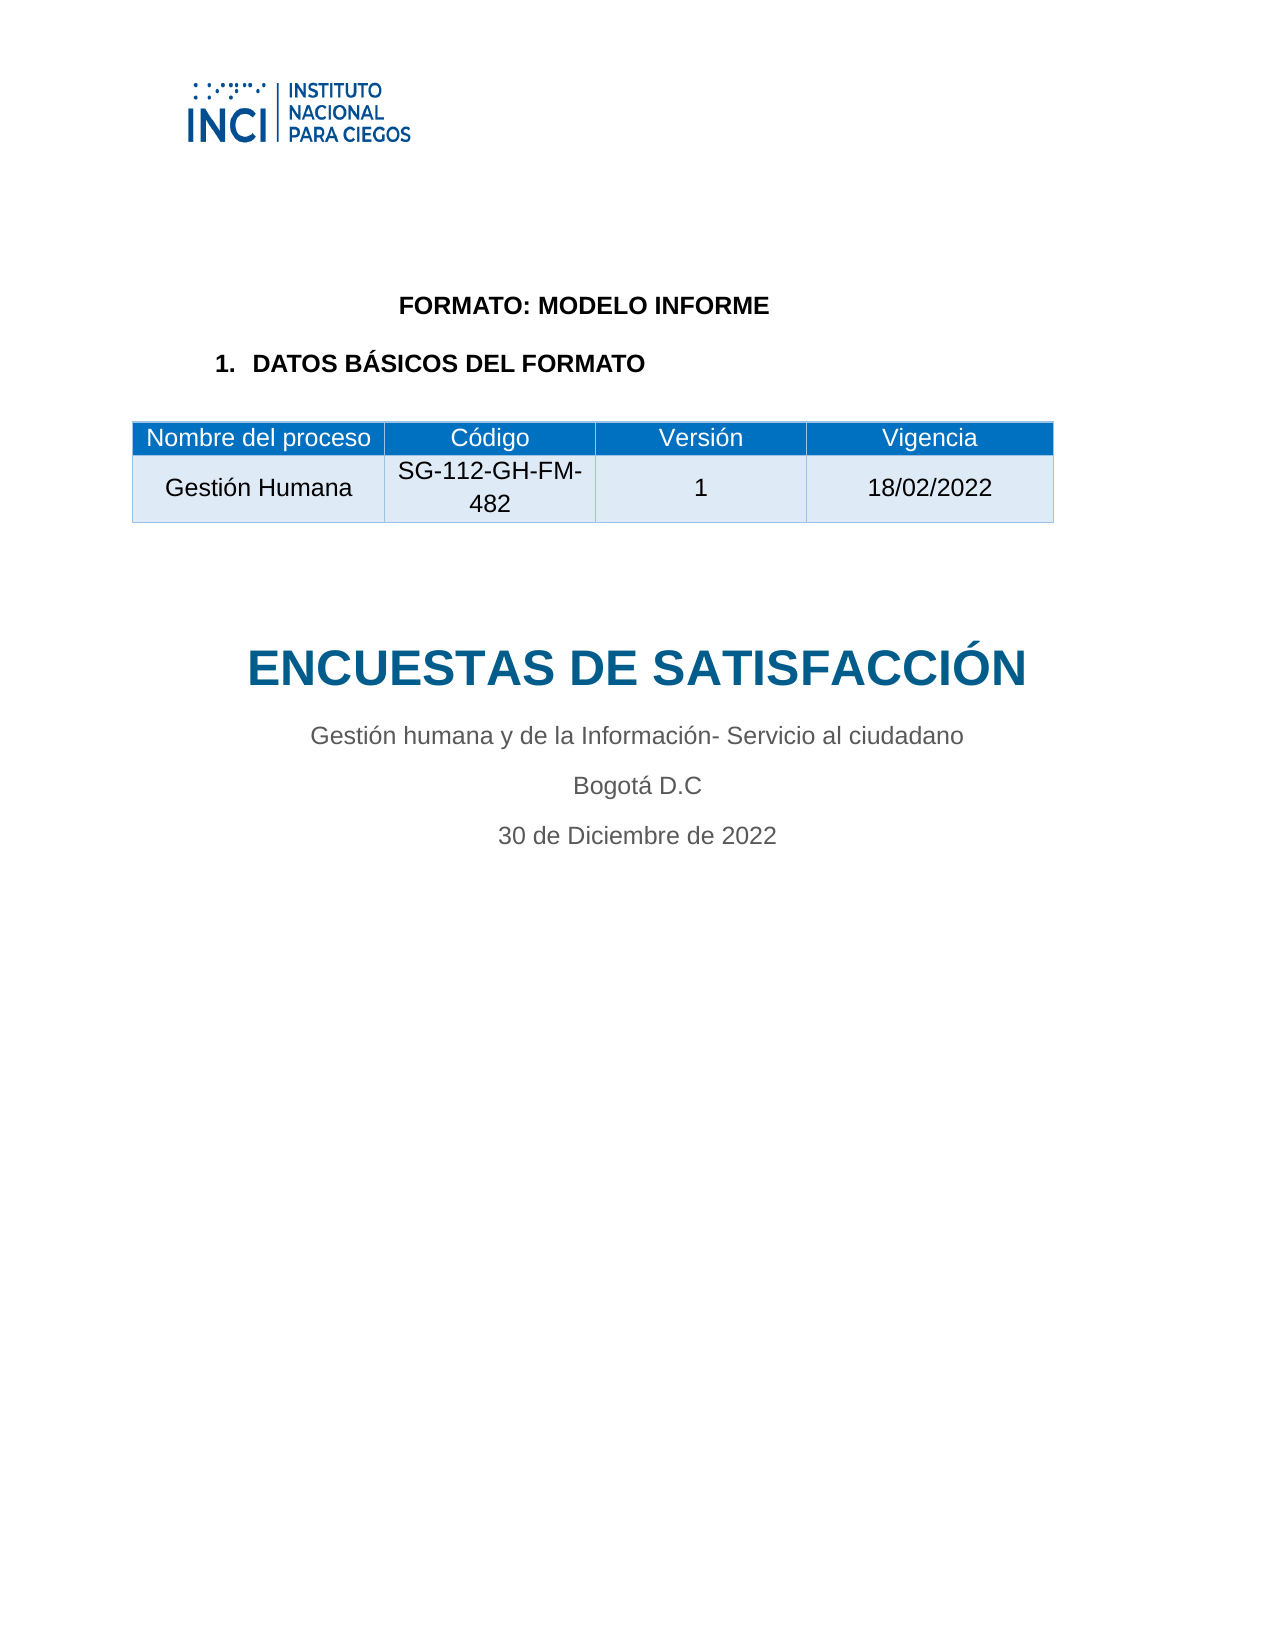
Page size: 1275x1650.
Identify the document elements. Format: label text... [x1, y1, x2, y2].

table_header Vigencia [807, 423, 1053, 455]
text Gestión humana y de la Información- Servicio al ciudadano [177, 721, 1098, 750]
table_header Código [385, 423, 595, 455]
subtitle FORMATO: MODELO INFORME [325, 291, 1098, 320]
picture [177, 73, 428, 144]
text 30 de Diciembre de 2022 [177, 821, 1098, 849]
text Bogotá D.C [177, 771, 1098, 800]
subtitle DATOS BÁSICOS DEL FORMATO [215, 349, 1137, 378]
table_cell 1 [596, 456, 806, 522]
table_cell Gestión Humana [133, 456, 384, 522]
table_cell SG-112-GH-FM-482 [385, 456, 595, 522]
text ENCUESTAS DE SATISFACCIÓN [177, 638, 1098, 696]
table_header Nombre del proceso [133, 423, 384, 455]
table_cell 18/02/2022 [807, 456, 1053, 522]
table_header Versión [596, 423, 806, 455]
